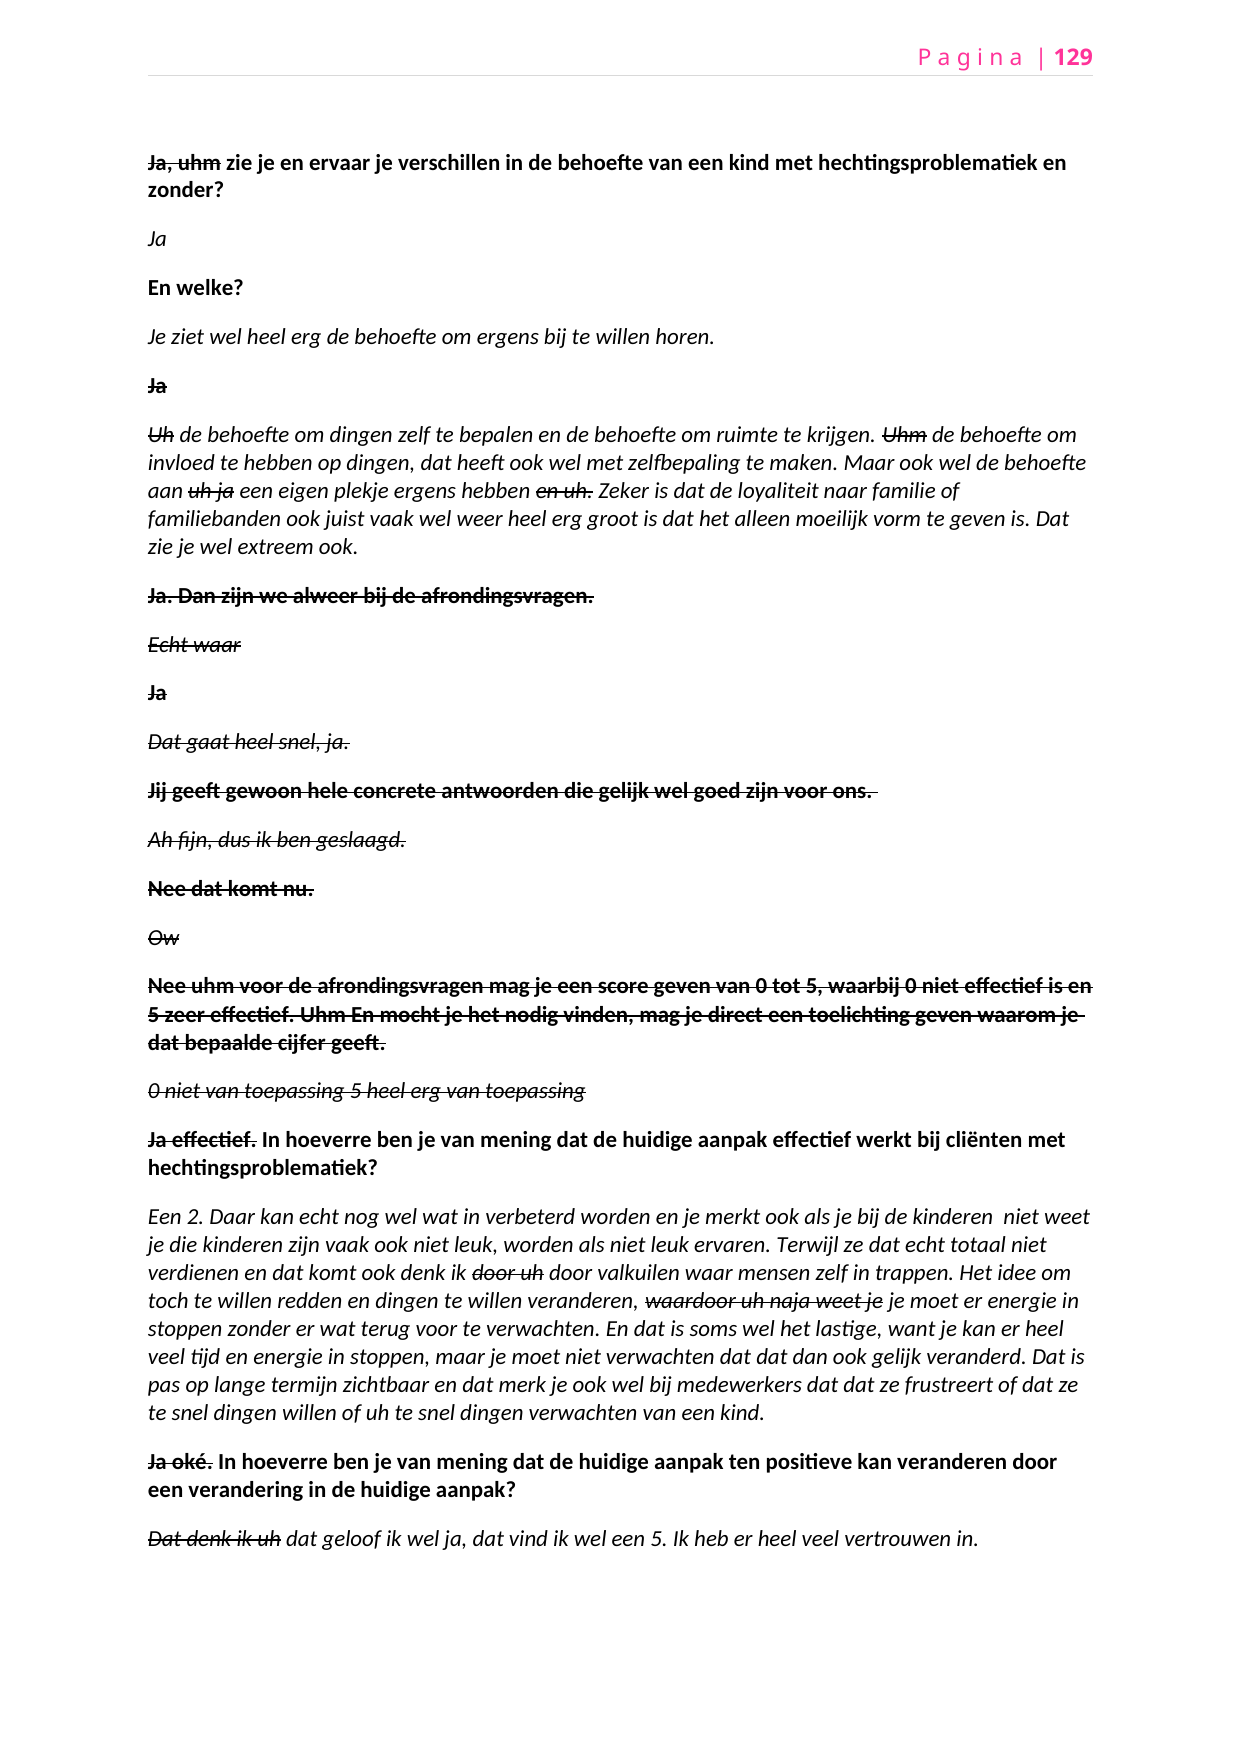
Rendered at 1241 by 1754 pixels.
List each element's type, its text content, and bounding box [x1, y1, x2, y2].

text Ja, uhm zie je en ervaar je verschillen in de behoefte van een kind met hechtingsproblematiek en zonder? [148, 148, 1093, 204]
text Jij geeft gewoon hele concrete antwoorden die gelijk wel goed zijn voor ons. [148, 776, 1093, 804]
text En welke? [148, 273, 1093, 301]
text Ow [148, 923, 1093, 951]
text Ja oké. In hoeverre ben je van mening dat de huidige aanpak ten positieve kan veranderen door een verandering in de huidige aanpak? [148, 1447, 1093, 1503]
text Je ziet wel heel erg de behoefte om ergens bij te willen horen. [148, 322, 1093, 350]
text Ah fijn, dus ik ben geslaagd. [148, 825, 1093, 853]
text Uh de behoefte om dingen zelf te bepalen en de behoefte om ruimte te krijgen. Uhm de behoefte om invloed te hebben op dingen, dat heeft ook wel met zelfbepaling te maken. Maar ook wel de behoefte aan uh ja een eigen plekje ergens hebben en uh. Zeker is dat de loyaliteit naar familie of familiebanden ook juist vaak wel weer heel erg groot is dat het alleen moeilijk vorm te geven is. Dat zie je wel extreem ook. [148, 420, 1093, 560]
text Echt waar [148, 630, 1093, 658]
text Ja. Dan zijn we alweer bij de afrondingsvragen. [148, 581, 1093, 609]
text 0 niet van toepassing 5 heel erg van toepassing [148, 1077, 1093, 1104]
text Nee uhm voor de afrondingsvragen mag je een score geven van 0 tot 5, waarbij 0 niet effectief is en 5 zeer effectief. Uhm En mocht je het nodig vinden, mag je direct een toelichting geven waarom je dat bepaalde cijfer geeft. [148, 972, 1093, 987]
text Ja effectief. In hoeverre ben je van mening dat de huidige aanpak effectief werkt bij cliënten met hechtingsproblematiek? [148, 1125, 1093, 1181]
text Nee dat komt nu. [148, 874, 1093, 902]
text Ja [148, 678, 1093, 707]
text Een 2. Daar kan echt nog wel wat in verbeterd worden en je merkt ook als je bij de kinderen niet weet je die kinderen zijn vaak ook niet leuk, worden als niet leuk ervaren. Terwijl ze dat echt totaal niet verdienen en dat komt ook denk ik door uh door valkuilen waar mensen zelf in trappen. Het idee om toch te willen redden en dingen te willen veranderen, waardoor uh naja weet je je moet er energie in stoppen zonder er wat terug voor te verwachten. En dat is soms wel het lastige, want je kan er heel veel tijd en energie in stoppen, maar je moet niet verwachten dat dat dan ook gelijk veranderd. Dat is pas op lange termijn zichtbaar en dat merk je ook wel bij medewerkers dat dat ze frustreert of dat ze te snel dingen willen of uh te snel dingen verwachten van een kind. [148, 1202, 1093, 1426]
text Ja [148, 224, 1093, 252]
text Dat denk ik uh dat geloof ik wel ja, dat vind ik wel een 5. Ik heb er heel veel vertrouwen in. [148, 1524, 1093, 1552]
text Dat gaat heel snel, ja. [148, 727, 1093, 755]
text Nee uhm voor de afrondingsvragen mag je een score geven van 0 tot 5, waarbij 0 niet effectief is en 5 zeer effectief. Uhm En mocht je het nodig vinden, mag je direct een toelichting geven waarom je dat bepaalde cijfer geeft. [148, 988, 1093, 1056]
text Ja [148, 371, 1093, 399]
